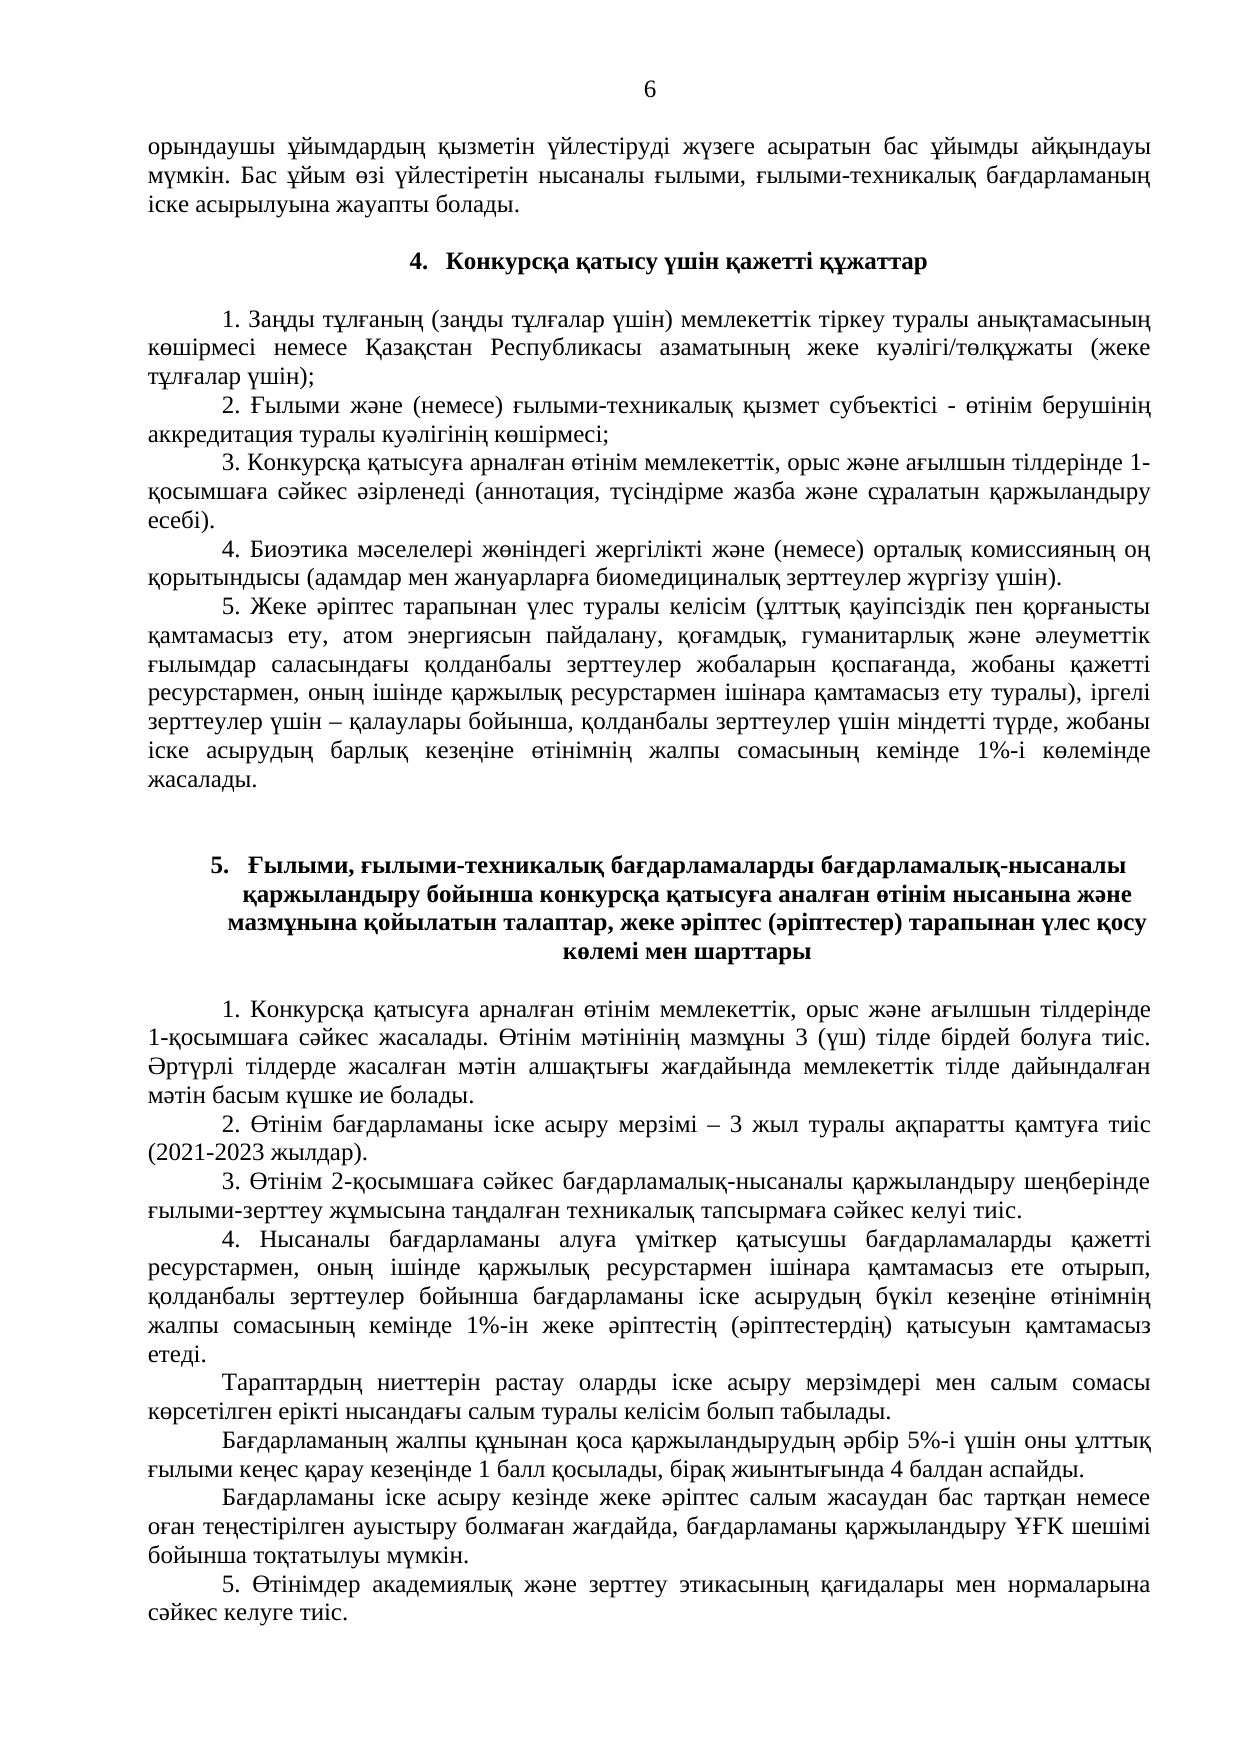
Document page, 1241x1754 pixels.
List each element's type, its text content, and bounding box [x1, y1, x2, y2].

text 2. Өтінім бағдарламаны іске асыру мерзімі – 3 жыл туралы ақпаратты қамтуға тиіс (2021-2023 жылдар). [148, 1109, 1152, 1166]
text 5. Өтінімдер академиялық және зерттеу этикасының қағидалары мен нормаларына сәйкес келуге тиіс. [148, 1569, 1152, 1626]
text 2. Ғылыми және (немесе) ғылыми-техникалық қызмет субъектісі - өтінім берушінің аккредитация туралы куәлігінің көшірмесі; [148, 390, 1152, 447]
text Бағдарламаның жалпы құнынан қоса қаржыландырудың әрбір 5%-і үшін оны ұлттық ғылыми кеңес қарау кезеңінде 1 балл қосылады, бірақ жиынтығында 4 балдан аспайды. [148, 1425, 1152, 1482]
text 3. Конкурсқа қатысуға арналған өтінім мемлекеттік, орыс және ағылшын тілдерінде 1-қосымшаға сәйкес әзірленеді (аннотация, түсіндірме жазба және сұралатын қаржыландыру есебі). [148, 447, 1152, 534]
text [148, 131, 1152, 217]
list Конкурсқа қатысу үшін қажетті құжаттар [185, 246, 1152, 275]
text 4. Биоэтика мәселелері жөніндегі жергілікті және (немесе) орталық комиссияның оң қорытындысы (адамдар мен жануарларға биомедициналық зерттеулер жүргізу үшін). [148, 534, 1152, 591]
text 1. Конкурсқа қатысуға арналған өтінім мемлекеттік, орыс және ағылшын тілдерінде 1-қосымшаға сәйкес жасалады. Өтінім мәтінінің мазмұны 3 (үш) тілде бірдей болуға тиіс. Әртүрлі тілдерде жасалған мәтін алшақтығы жағдайында мемлекеттік тілде дайындалған мәтін басым күшке ие болады. [148, 994, 1152, 1109]
text Бағдарламаны іске асыру кезінде жеке әріптес салым жасаудан бас тартқан немесе оған теңестірілген ауыстыру болмаған жағдайда, бағдарламаны қаржыландыру ҰҒК шешімі бойынша тоқтатылуы мүмкін. [148, 1482, 1152, 1569]
text Тараптардың ниеттерін растау оларды іске асыру мерзімдері мен салым сомасы көрсетілген ерікті нысандағы салым туралы келісім болып табылады. [148, 1367, 1152, 1425]
text 5. Жеке әріптес тарапынан үлес туралы келісім (ұлттық қауіпсіздік пен қорғанысты қамтамасыз ету, атом энергиясын пайдалану, қоғамдық, гуманитарлық және әлеуметтік ғылымдар саласындағы қолданбалы зерттеулер жобаларын қоспағанда, жобаны қажетті ресурстармен, оның ішінде қаржылық ресурстармен ішінара қамтамасыз ету туралы), іргелі зерттеулер үшін – қалаулары бойынша, қолданбалы зерттеулер үшін міндетті түрде, жобаны іске асырудың барлық кезеңіне өтінімнің жалпы сомасының кемінде 1%-і көлемінде жасалады. [148, 591, 1152, 792]
list Ғылыми, ғылыми-техникалық бағдарламаларды бағдарламалық-нысаналы қаржыландыру бойынша конкурсқа қатысуға аналған өтінім нысанына және мазмұнына қойылатын талаптар, жеке әріптес (әріптестер) тарапынан үлес қосу көлемі мен шарттары [185, 850, 1152, 965]
text 3. Өтінім 2-қосымшаға сәйкес бағдарламалық-нысаналы қаржыландыру шеңберінде ғылыми-зерттеу жұмысына таңдалған техникалық тапсырмаға сәйкес келуі тиіс. [148, 1166, 1152, 1224]
text 1. Заңды тұлғаның (заңды тұлғалар үшін) мемлекеттік тіркеу туралы анықтамасының көшірмесі немесе Қазақстан Республикасы азаматының жеке куәлігі/төлқұжаты (жеке тұлғалар үшін); [148, 304, 1152, 390]
text 4. Нысаналы бағдарламаны алуға үміткер қатысушы бағдарламаларды қажетті ресурстармен, оның ішінде қаржылық ресурстармен ішінара қамтамасыз ете отырып, қолданбалы зерттеулер бойынша бағдарламаны іске асырудың бүкіл кезеңіне өтінімнің жалпы сомасының кемінде 1%-ін жеке әріптестің (әріптестердің) қатысуын қамтамасыз етеді. [148, 1224, 1152, 1367]
